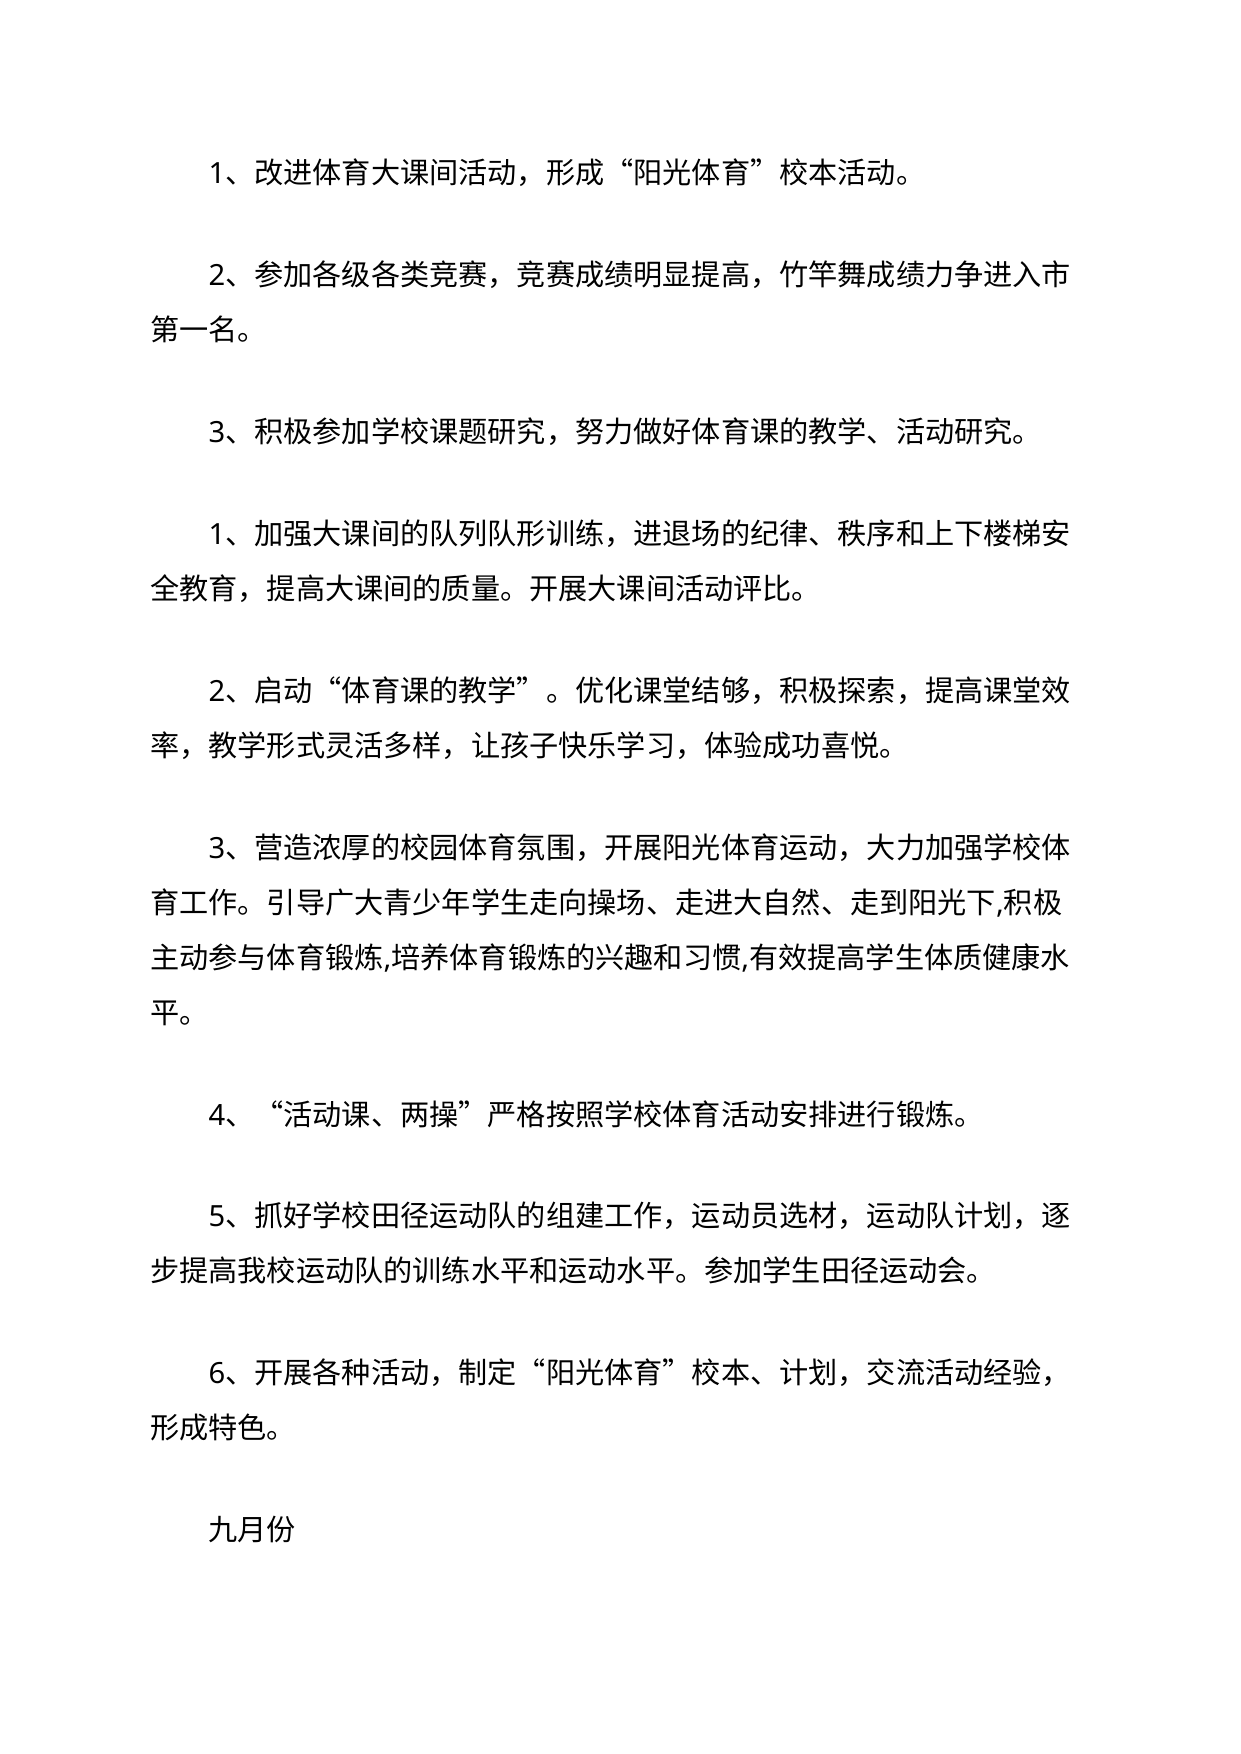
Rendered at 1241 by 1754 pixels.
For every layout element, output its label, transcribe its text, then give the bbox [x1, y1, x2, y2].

text 3、积极参加学校课题研究，努力做好体育课的教学、活动研究。 [150, 409, 1090, 451]
text 2、启动“体育课的教学”。优化课堂结够，积极探索，提高课堂效率，教学形式灵活多样，让孩子快乐学习，体验成功喜悦。 [150, 667, 1090, 765]
text 4、“活动课、两操”严格按照学校体育活动安排进行锻炼。 [150, 1091, 1090, 1133]
text 2、参加各级各类竞赛，竞赛成绩明显提高，竹竿舞成绩力争进入市第一名。 [150, 252, 1090, 349]
text 1、改进体育大课间活动，形成“阳光体育”校本活动。 [150, 150, 1090, 192]
text 九月份 [150, 1507, 1090, 1549]
text 3、营造浓厚的校园体育氛围，开展阳光体育运动，大力加强学校体育工作。引导广大青少年学生走向操场、走进大自然、走到阳光下,积极主动参与体育锻炼,培养体育锻炼的兴趣和习惯,有效提高学生体质健康水平。 [150, 824, 1090, 1032]
text 5、抓好学校田径运动队的组建工作，运动员选材，运动队计划，逐步提高我校运动队的训练水平和运动水平。参加学生田径运动会。 [150, 1193, 1090, 1290]
text 6、开展各种活动，制定“阳光体育”校本、计划，交流活动经验，形成特色。 [150, 1350, 1090, 1447]
text 1、加强大课间的队列队形训练，进退场的纪律、秩序和上下楼梯安全教育，提高大课间的质量。开展大课间活动评比。 [150, 511, 1090, 608]
